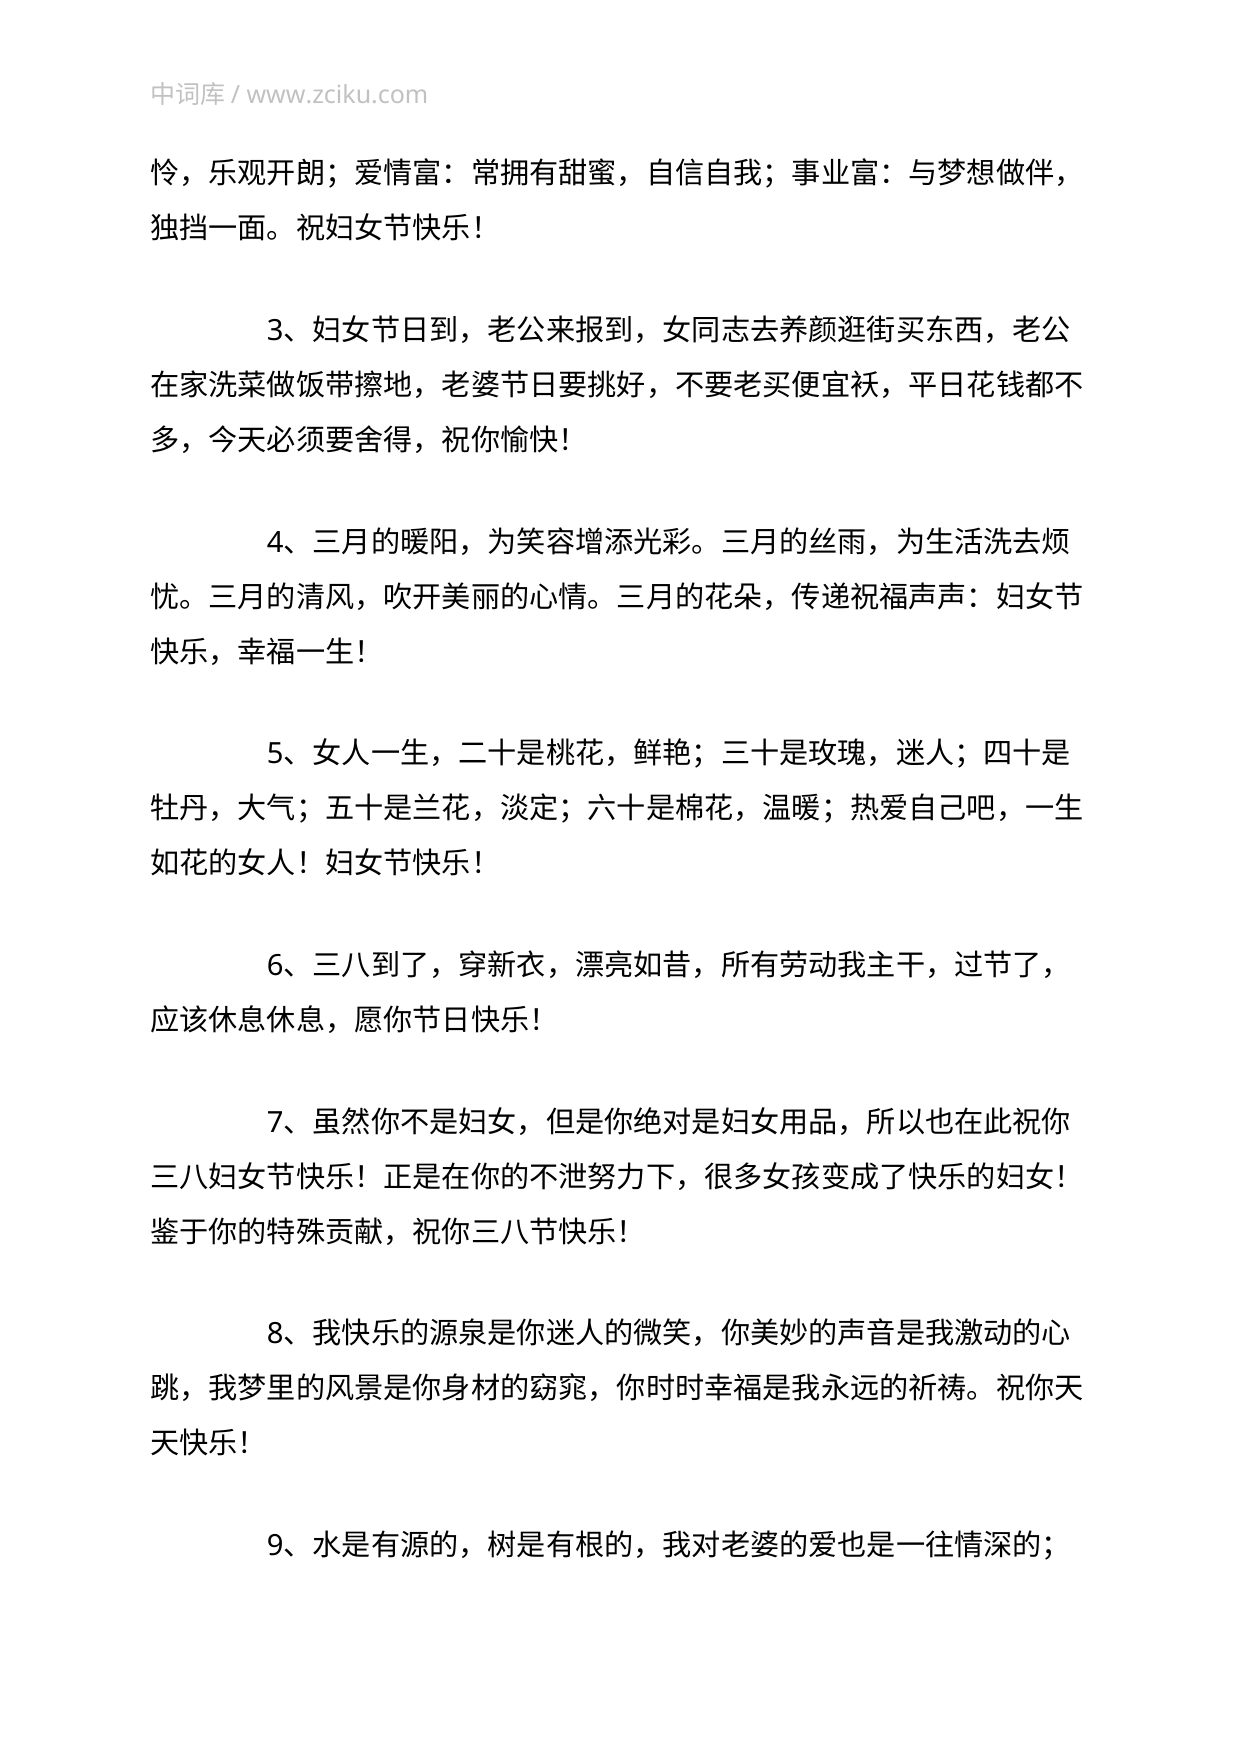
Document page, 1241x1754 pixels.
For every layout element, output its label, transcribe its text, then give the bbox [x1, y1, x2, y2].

text 7、虽然你不是妇女，但是你绝对是妇女用品，所以也在此祝你三八妇女节快乐！正是在你的不泄努力下，很多女孩变成了快乐的妇女！鉴于你的特殊贡献，祝你三八节快乐！ [150, 1098, 1090, 1251]
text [150, 1522, 1090, 1564]
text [150, 150, 1090, 247]
text 4、三月的暖阳，为笑容增添光彩。三月的丝雨，为生活洗去烦忧。三月的清风，吹开美丽的心情。三月的花朵，传递祝福声声：妇女节快乐，幸福一生！ [150, 518, 1090, 671]
text 6、三八到了，穿新衣，漂亮如昔，所有劳动我主干，过节了，应该休息休息，愿你节日快乐！ [150, 942, 1090, 1039]
text 3、妇女节日到，老公来报到，女同志去养颜逛街买东西，老公在家洗菜做饭带擦地，老婆节日要挑好，不要老买便宜袄，平日花钱都不多，今天必须要舍得，祝你愉快！ [150, 307, 1090, 459]
text 8、我快乐的源泉是你迷人的微笑，你美妙的声音是我激动的心跳，我梦里的风景是你身材的窈窕，你时时幸福是我永远的祈祷。祝你天天快乐！ [150, 1310, 1090, 1462]
text 5、女人一生，二十是桃花，鲜艳；三十是玫瑰，迷人；四十是牡丹，大气；五十是兰花，淡定；六十是棉花，温暖；热爱自己吧，一生如花的女人！妇女节快乐！ [150, 730, 1090, 882]
